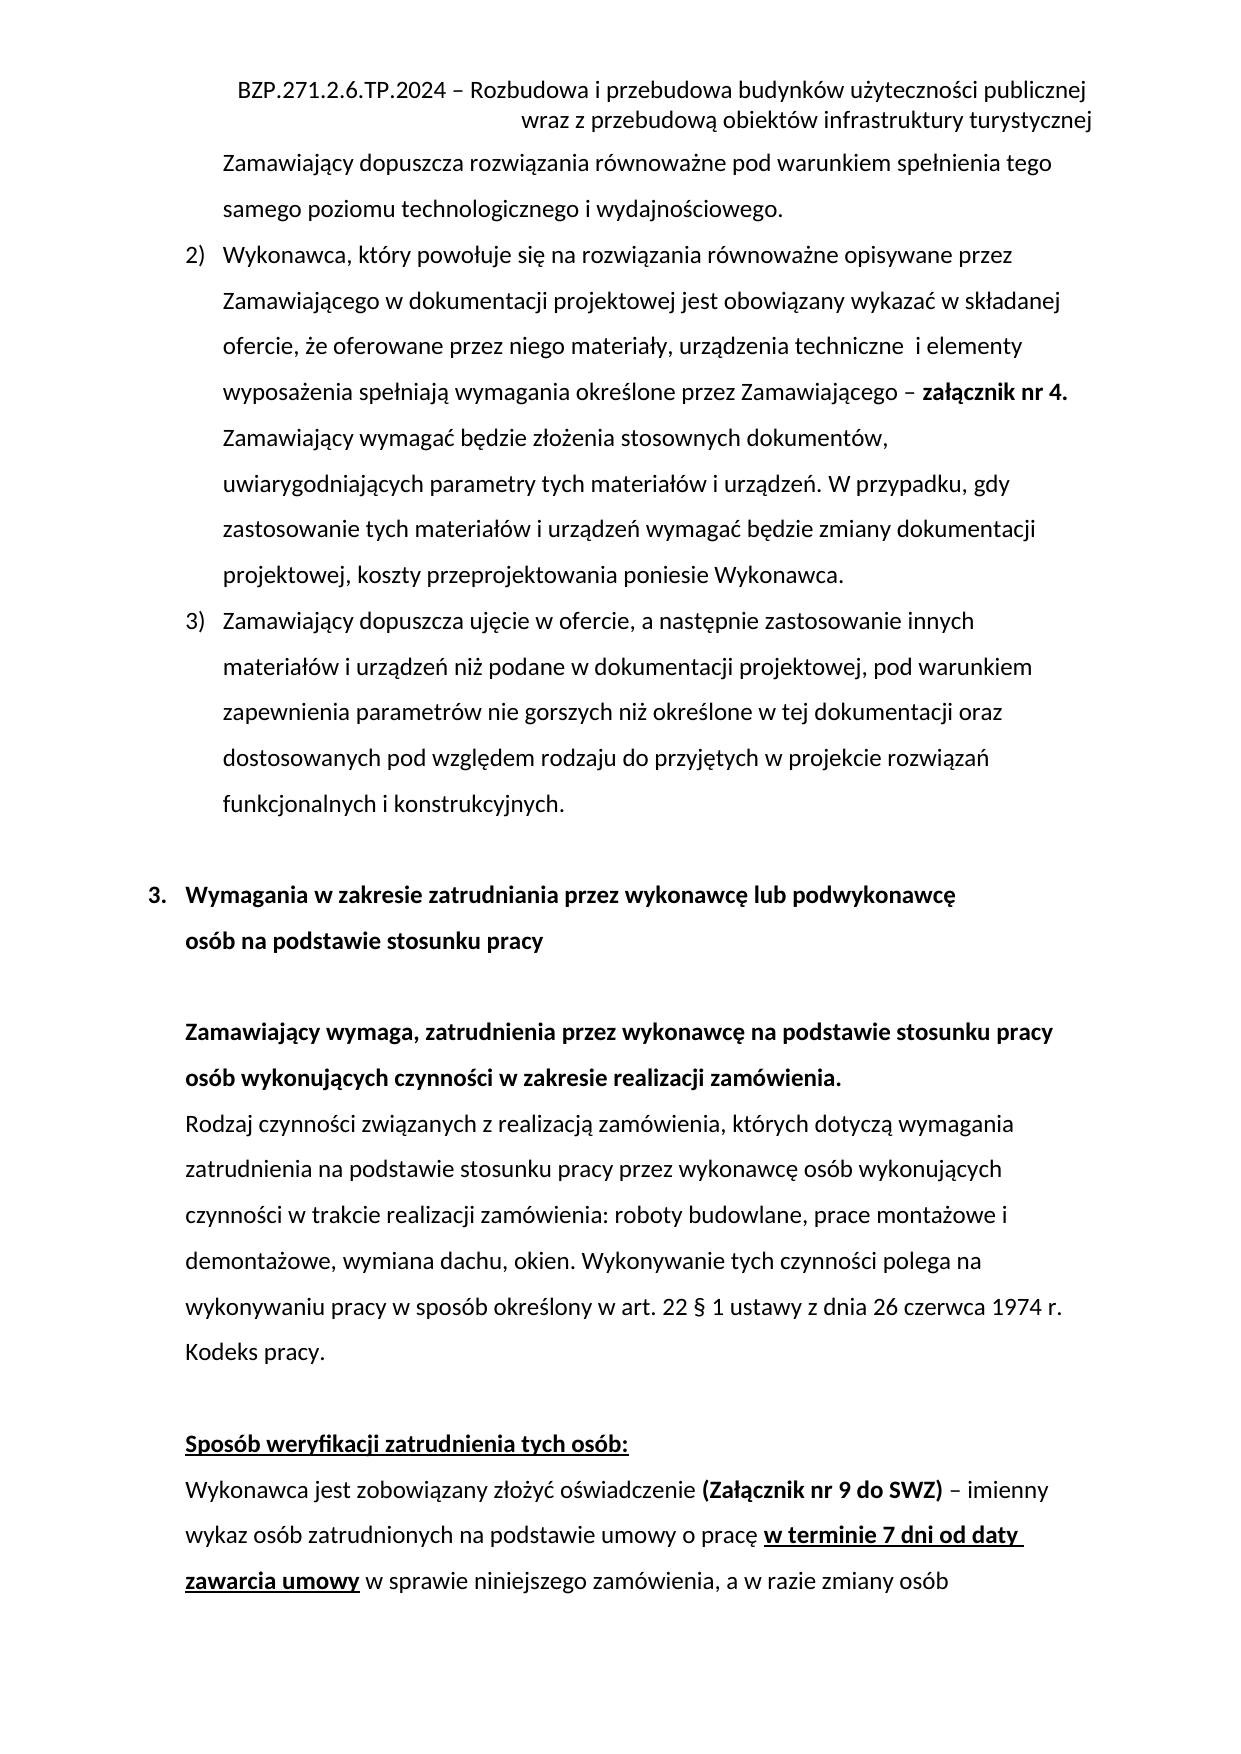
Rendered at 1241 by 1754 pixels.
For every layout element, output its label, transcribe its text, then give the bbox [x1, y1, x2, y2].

list Sposób weryfikacji zatrudnienia tych osób: [185, 1428, 1093, 1458]
list Zamawiający wymaga, zatrudnienia przez wykonawcę na podstawie stosunku pracy osób wykonujących czynności w zakresie realizacji zamówienia. [185, 1016, 1093, 1093]
list Wykonawca, który powołuje się na rozwiązania równoważne opisywane przez Zamawiającego w dokumentacji projektowej jest obowiązany wykazać w składanej ofercie, że oferowane przez niego materiały, urządzenia techniczne i elementy wyposażenia spełniają wymagania określone przez Zamawiającego – załącznik nr 4. Zamawiający wymagać będzie złożenia stosownych dokumentów, uwiarygodniających parametry tych materiałów i urządzeń. W przypadku, gdy zastosowanie tych materiałów i urządzeń wymagać będzie zmiany dokumentacji projektowej, koszty przeprojektowania poniesie Wykonawca. [185, 239, 1093, 590]
list Zamawiający dopuszcza ujęcie w ofercie, a następnie zastosowanie innych materiałów i urządzeń niż podane w dokumentacji projektowej, pod warunkiem zapewnienia parametrów nie gorszych niż określone w tej dokumentacji oraz dostosowanych pod względem rodzaju do przyjętych w projekcie rozwiązań funkcjonalnych i konstrukcyjnych. [185, 605, 1093, 818]
list Rodzaj czynności związanych z realizacją zamówienia, których dotyczą wymagania zatrudnienia na podstawie stosunku pracy przez wykonawcę osób wykonujących czynności w trakcie realizacji zamówienia: roboty budowlane, prace montażowe i demontażowe, wymiana dachu, okien. Wykonywanie tych czynności polega na wykonywaniu pracy w sposób określony w art. 22 § 1 ustawy z dnia 26 czerwca 1974 r. Kodeks pracy. [185, 1108, 1093, 1367]
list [185, 148, 1093, 224]
list Wymagania w zakresie zatrudniania przez wykonawcę lub podwykonawcę osób na podstawie stosunku pracy [148, 879, 1093, 956]
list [185, 1474, 1093, 1596]
